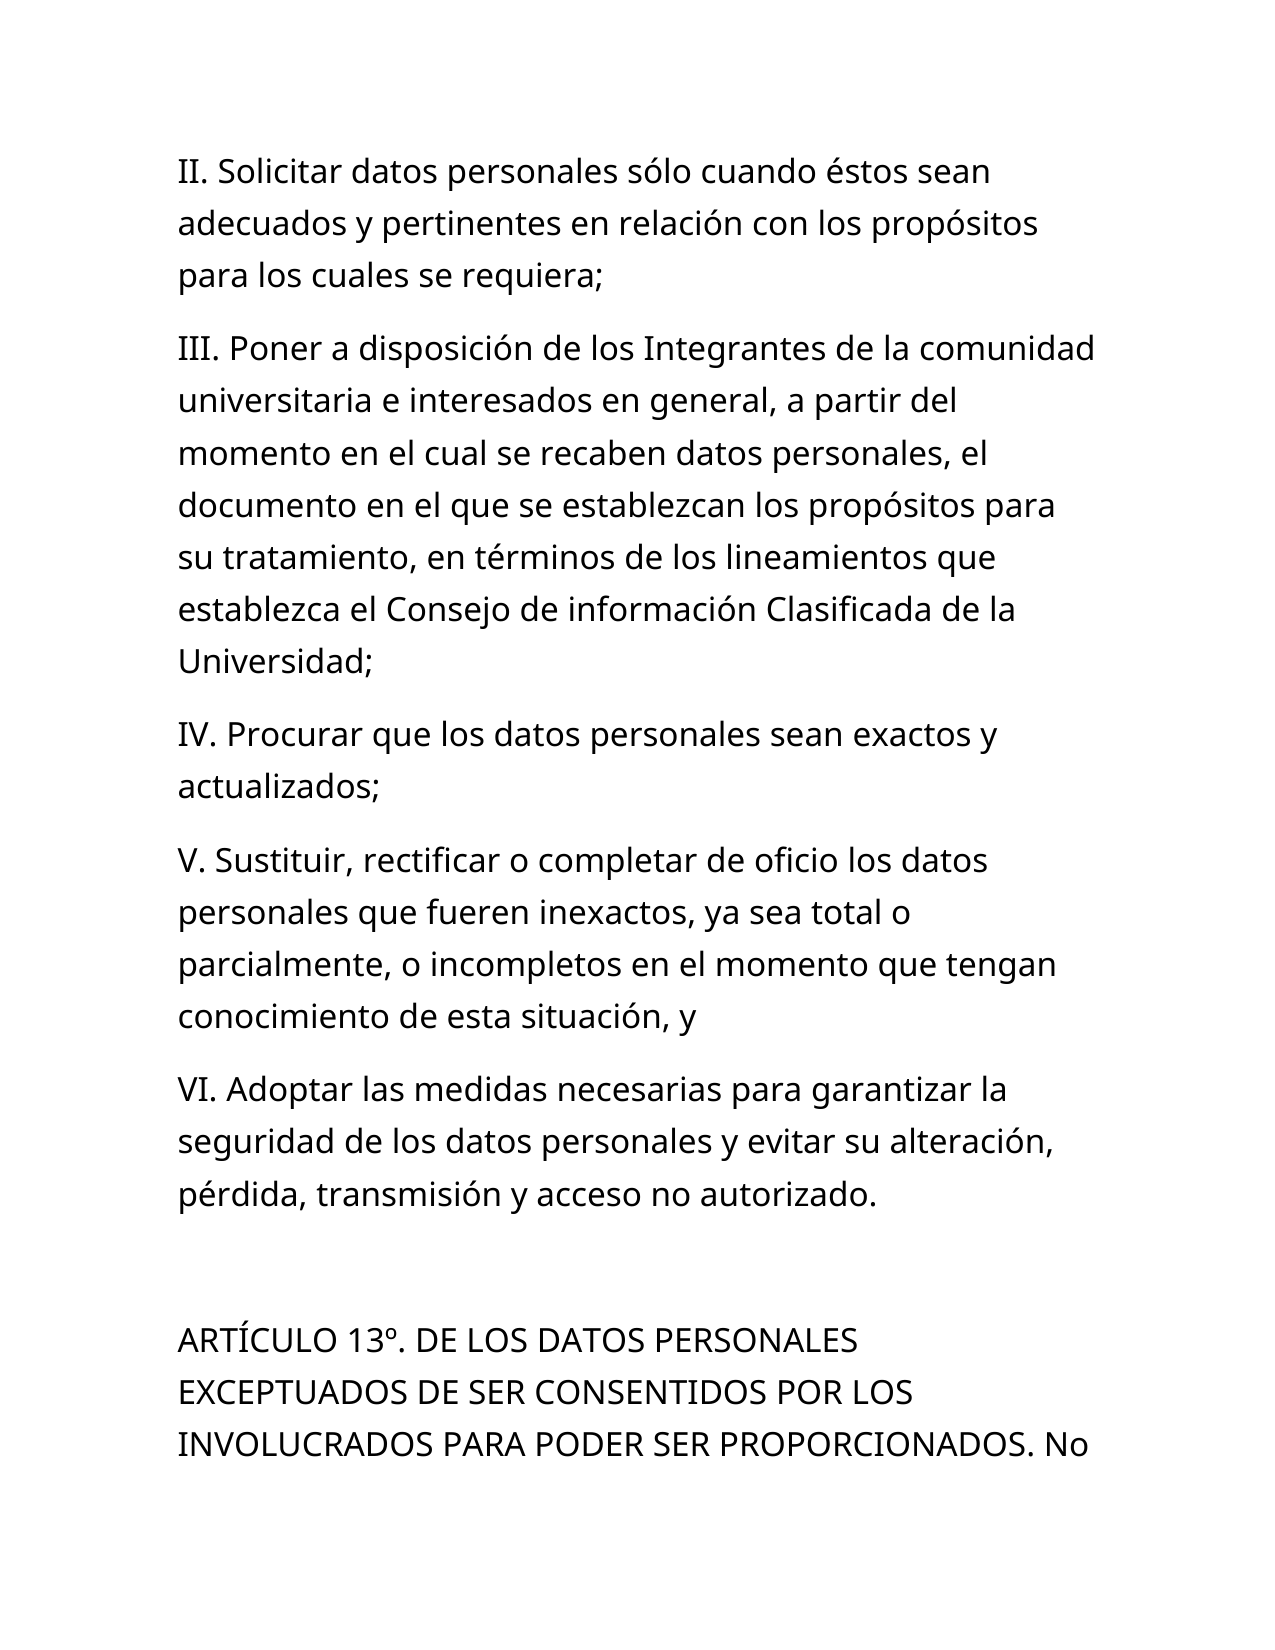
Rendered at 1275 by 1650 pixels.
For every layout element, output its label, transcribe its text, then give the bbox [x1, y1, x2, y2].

text V. Sustituir, rectificar o completar de oficio los datos personales que fueren inexactos, ya sea total o parcialmente, o incompletos en el momento que tengan conocimiento de esta situación, y [177, 836, 1098, 1038]
text III. Poner a disposición de los Integrantes de la comunidad universitaria e interesados en general, a partir del momento en el cual se recaben datos personales, el documento en el que se establezcan los propósitos para su tratamiento, en términos de los lineamientos que establezca el Consejo de información Clasificada de la Universidad; [177, 325, 1098, 683]
text IV. Procurar que los datos personales sean exactos y actualizados; [177, 711, 1098, 809]
text II. Solicitar datos personales sólo cuando éstos sean adecuados y pertinentes en relación con los propósitos para los cuales se requiera; [177, 148, 1098, 297]
text VI. Adoptar las medidas necesarias para garantizar la seguridad de los datos personales y evitar su alteración, pérdida, transmisión y acceso no autorizado. [177, 1066, 1098, 1216]
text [177, 1316, 1098, 1466]
